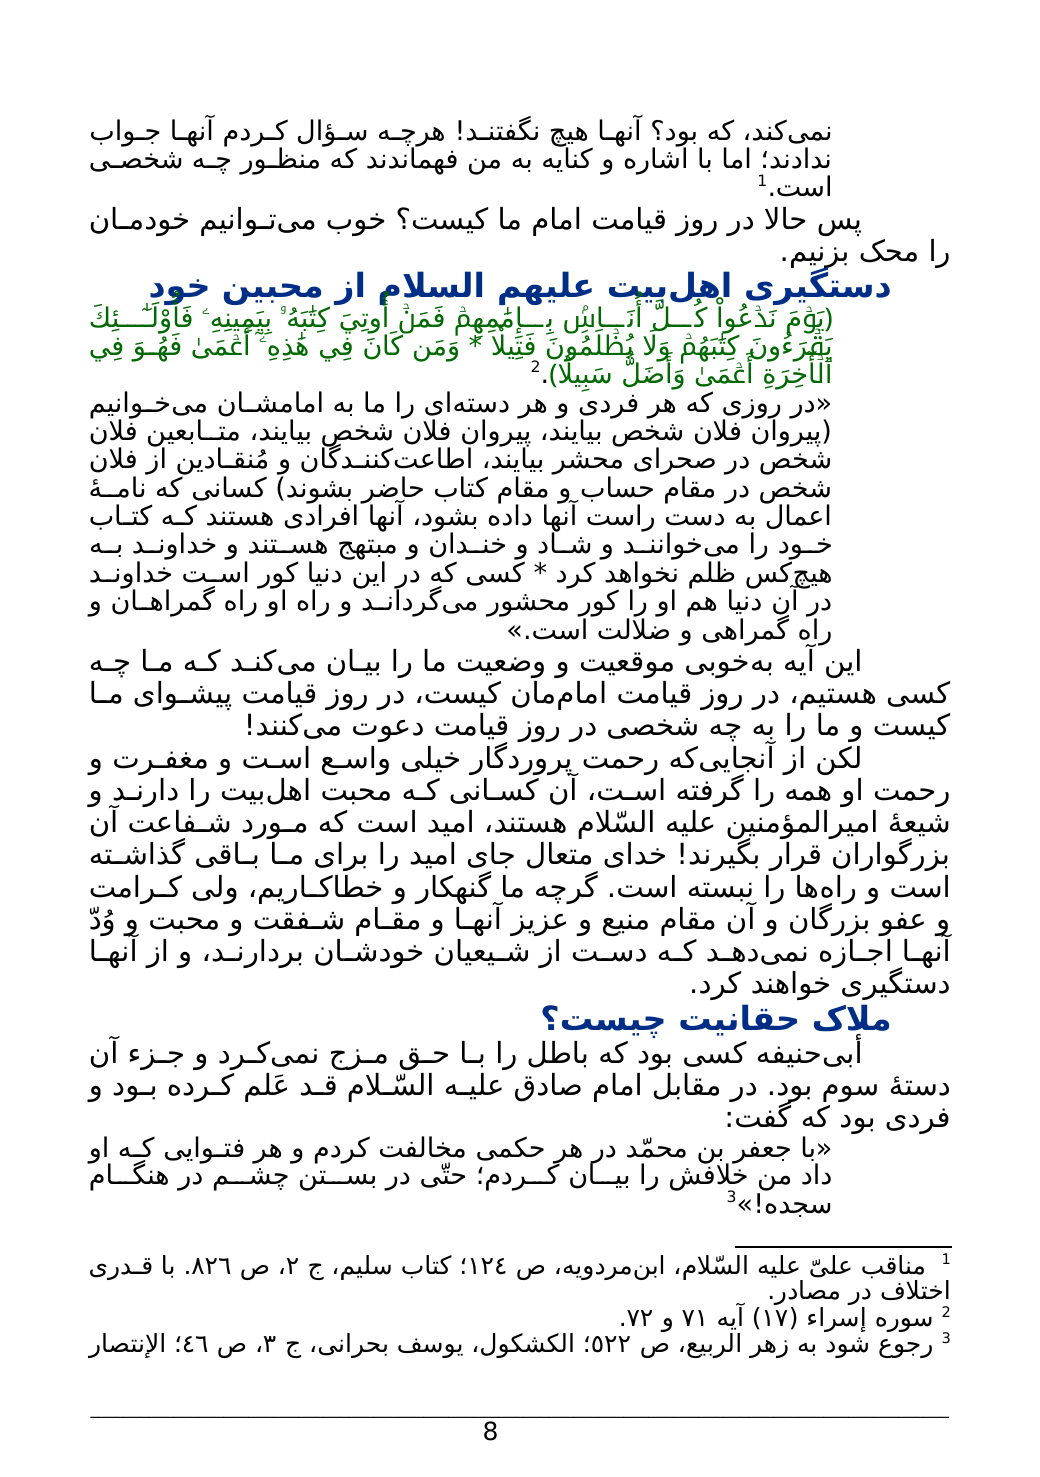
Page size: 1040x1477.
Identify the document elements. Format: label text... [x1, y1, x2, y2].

text پس حالا در روز قیامت امام ما کیست؟ خوب می‌توانیم خودمان را محک بزنیم. [89, 203, 951, 268]
text «در روزی که هر فردی و هر دسته‌ای را ما به امامشان می‌خوانیم (پیروان فلان شخص بیایند، پیروان فلان شخص بیایند، متابعین فلان شخص در صحرای محشر بیایند، اطاعت‌کنندگان و مُنقادین از فلان شخص در مقام حساب و مقام کتاب حاضر بشوند) کسانی که نامۀ اعمال به دست راست آنها داده بشود، آنها افرادی هستند که کتاب خود را می‌خوانند و شاد و خندان و مبتهج هستند و خداوند به هیچ‌کس ظلم نخواهد کرد * کسی که در این دنیا کور است خداوند در آن دنیا هم او را کور محشور می‌گرداند و راه او راه گمراهان و راه گمراهی و ضلالت است.» [89, 390, 833, 646]
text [89, 118, 833, 203]
subtitle ملاک حقانیت چیست؟ [148, 1001, 892, 1038]
text ﴿يَوۡمَ نَدۡعُواْ كُلَّ أُنَاسِۢ بِإِمَٰمِهِمۡ فَمَنۡ أُوتِيَ كِتَٰبَهُۥ بِيَمِينِهِۦ فَأُوْلَـٰٓئِكَ يَقۡرَءُونَ كِتَٰبَهُمۡ وَلَا يُظۡلَمُونَ فَتِيلٗا * وَمَن كَانَ فِي هَٰذِهِۦٓ أَعۡمَىٰ فَهُوَ فِي ٱلۡأٓخِرَةِ أَعۡمَىٰ وَأَضَلُّ سَبِيلٗا﴾. [89, 305, 833, 390]
text «با جعفر بن محمّد در هر حکمی مخالفت کردم و هر فتوایی که او داد من خلافش را بیان کردم؛ حتّی در بستن چشم در هنگام سجده!» [89, 1134, 833, 1219]
text لکن از آنجایی‌که رحمت پروردگار خیلی واسع است و مغفرت و رحمت او همه را گرفته است، آن کسانی که محبت اهل‌بیت را دارند و شیعۀ امیرالمؤمنین علیه السّلام هستند، امید است که مورد شفاعت آن بزرگواران قرار بگیرند! خدای متعال جای امید را برای ما باقی گذاشته است و راه‌ها را نبسته است. گرچه ما گنهکار و خطاکاریم، ولی کرامت و عفو بزرگان و آن مقام منیع و عزیز آنها و مقام شفقت و محبت و وُدّ آنها اجازه نمی‌دهد که دست از شیعیان خودشان بردارند، و از آنها دستگیری خواهند کرد. [89, 742, 951, 1001]
text این آیه به‌خوبی موقعیت و وضعیت ما را بیان می‌کند که ما چه کسی هستیم، در روز قیامت امام‌مان کیست، در روز قیامت پیشوای ما کیست و ما را به چه شخصی در روز قیامت دعوت می‌کنند! [89, 646, 951, 742]
text أبی‌حنیفه کسی بود که باطل را با حق مزج نمی‌کرد و جزء آن دستۀ سوم بود. در مقابل امام صادق علیه السّلام قد عَلم کرده بود و فردی بود که گفت: [89, 1038, 951, 1134]
subtitle دستگیری اهل‌بیت علیهم السلام از محبین خود [148, 268, 892, 305]
